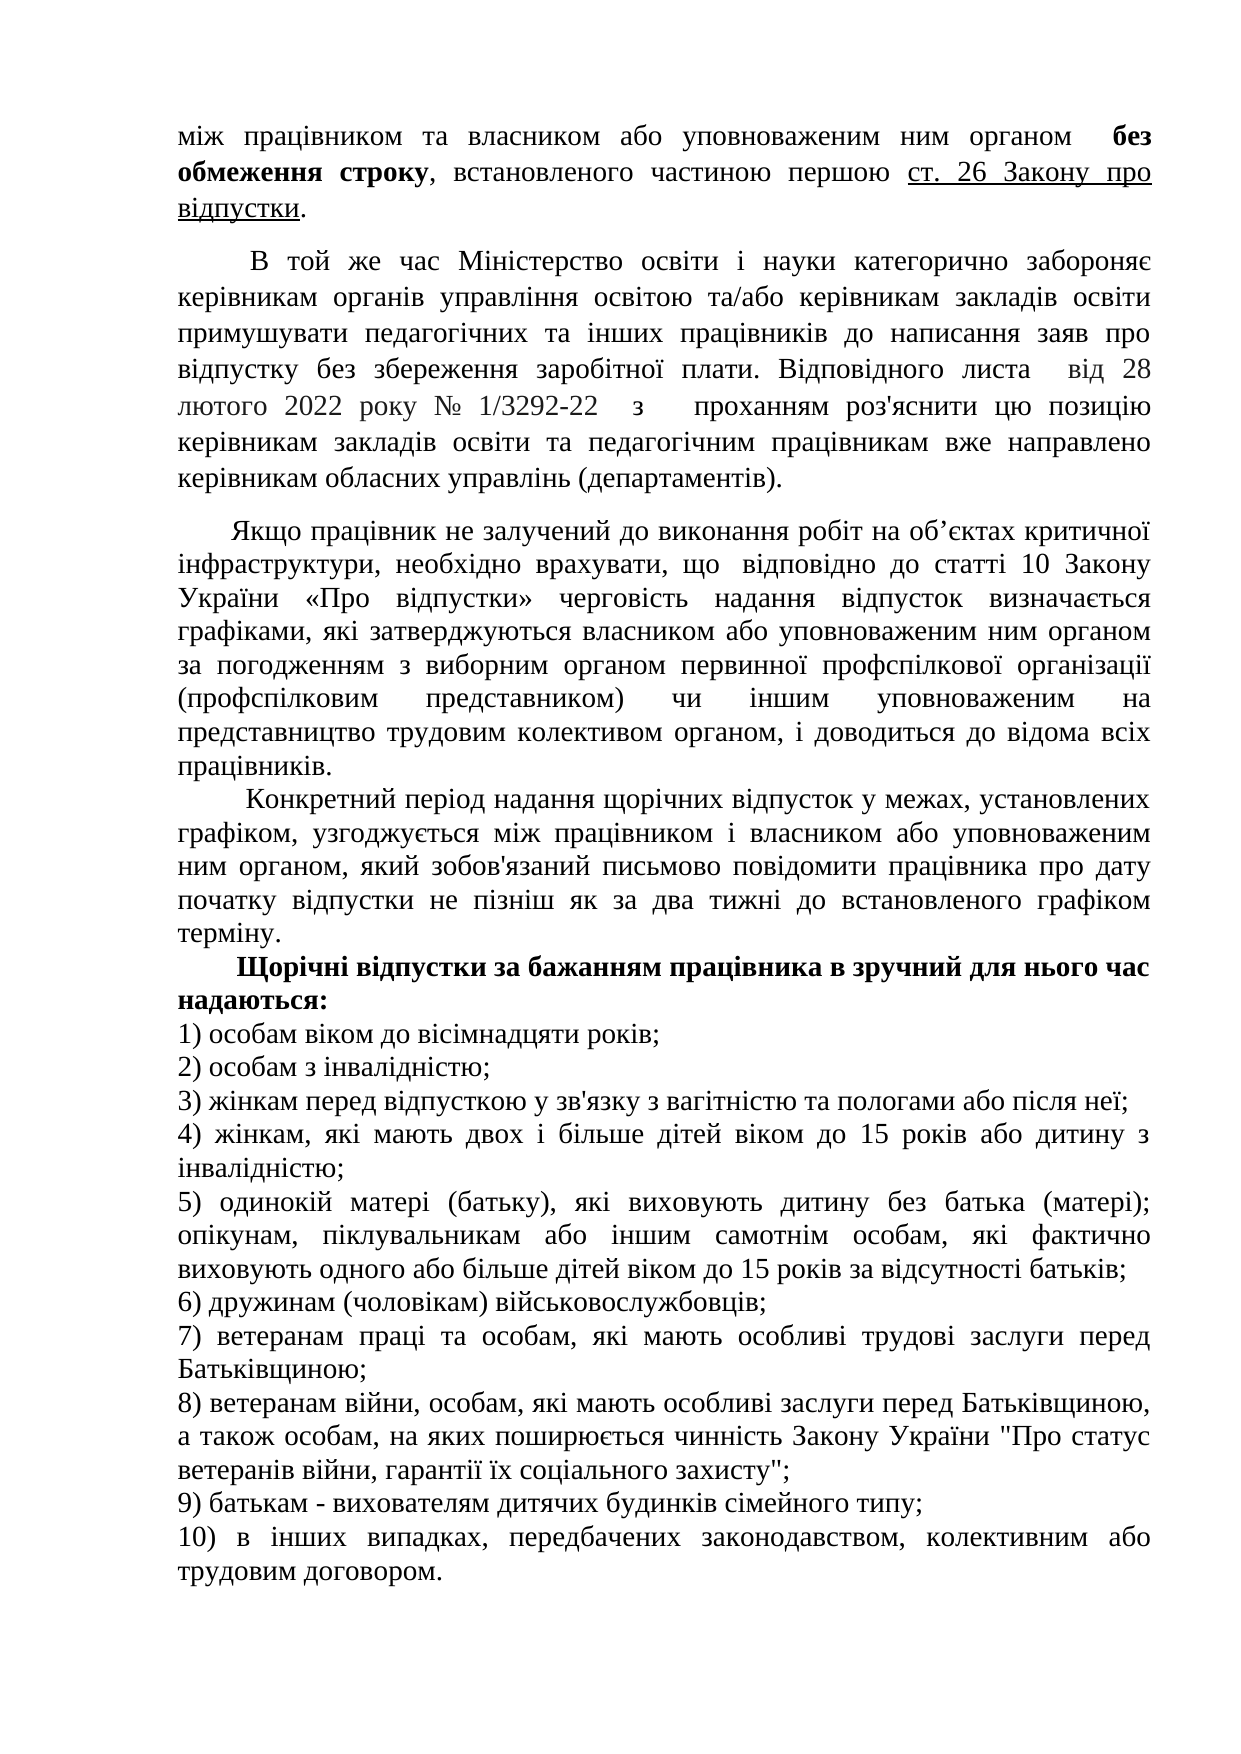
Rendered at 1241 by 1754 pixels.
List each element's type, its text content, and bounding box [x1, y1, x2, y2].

text 5) одинокій матері (батьку), які виховують дитину без батька (матері); опікунам, піклувальникам або іншим самотнім особам, які фактично виховують одного або більше дітей віком до 15 років за відсутності батьків; [177, 1184, 1152, 1284]
text 2) особам з інвалідністю; [177, 1049, 1152, 1083]
text 4) жінкам, які мають двох і більше дітей віком до 15 років або дитину з інвалідністю; [177, 1117, 1152, 1184]
text Якщо працівник не залучений до виконання робіт на об’єктах критичної інфраструктури, необхідно врахувати, що відповідно до статті 10 Закону України «Про відпустки» черговість надання відпусток визначається графіками, які затверджуються власником або уповноваженим ним органом за погодженням з виборним органом первинної профспілкової організації (профспілковим представником) чи іншим уповноваженим на представництво трудовим колективом органом, і доводиться до відома всіх працівників. [177, 513, 1152, 781]
text Конкретний період надання щорічних відпусток у межах, установлених графіком, узгоджується між працівником і власником або уповноваженим ним органом, який зобов'язаний письмово повідомити працівника про дату початку відпустки не пізніш як за два тижні до встановленого графіком терміну. [177, 781, 1152, 949]
text 10) в інших випадках, передбачених законодавством, колективним або трудовим договором. [177, 1519, 1152, 1586]
text В той же час Міністерство освіти і науки категорично забороняє керівникам органів управління освітою та/або керівникам закладів освіти примушувати педагогічних та інших працівників до написання заяв про відпустку без збереження заробітної плати. Відповідного листа від 28 лютого 2022 року № 1/3292-22 з проханням роз'яснити цю позицію керівникам закладів освіти та педагогічним працівникам вже направлено керівникам обласних управлінь (департаментів). [177, 243, 1152, 494]
text 6) дружинам (чоловікам) військовослужбовців; [177, 1284, 1152, 1318]
text 9) батькам - вихователям дитячих будинків сімейного типу; [177, 1486, 1152, 1519]
text 8) ветеранам війни, особам, які мають особливі заслуги перед Батьківщиною, а також особам, на яких поширюється чинність Закону України "Про статус ветеранів війни, гарантії їх соціального захисту"; [177, 1385, 1152, 1486]
text 1) особам віком до вісімнадцяти років; [177, 1016, 1152, 1049]
text 3) жінкам перед відпусткою у зв'язку з вагітністю та пологами або після неї; [177, 1083, 1152, 1117]
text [177, 118, 1152, 224]
text 7) ветеранам праці та особам, які мають особливі трудові заслуги перед Батьківщиною; [177, 1318, 1152, 1385]
text Щорічні відпустки за бажанням працівника в зручний для нього час надаються: [177, 949, 1152, 1016]
